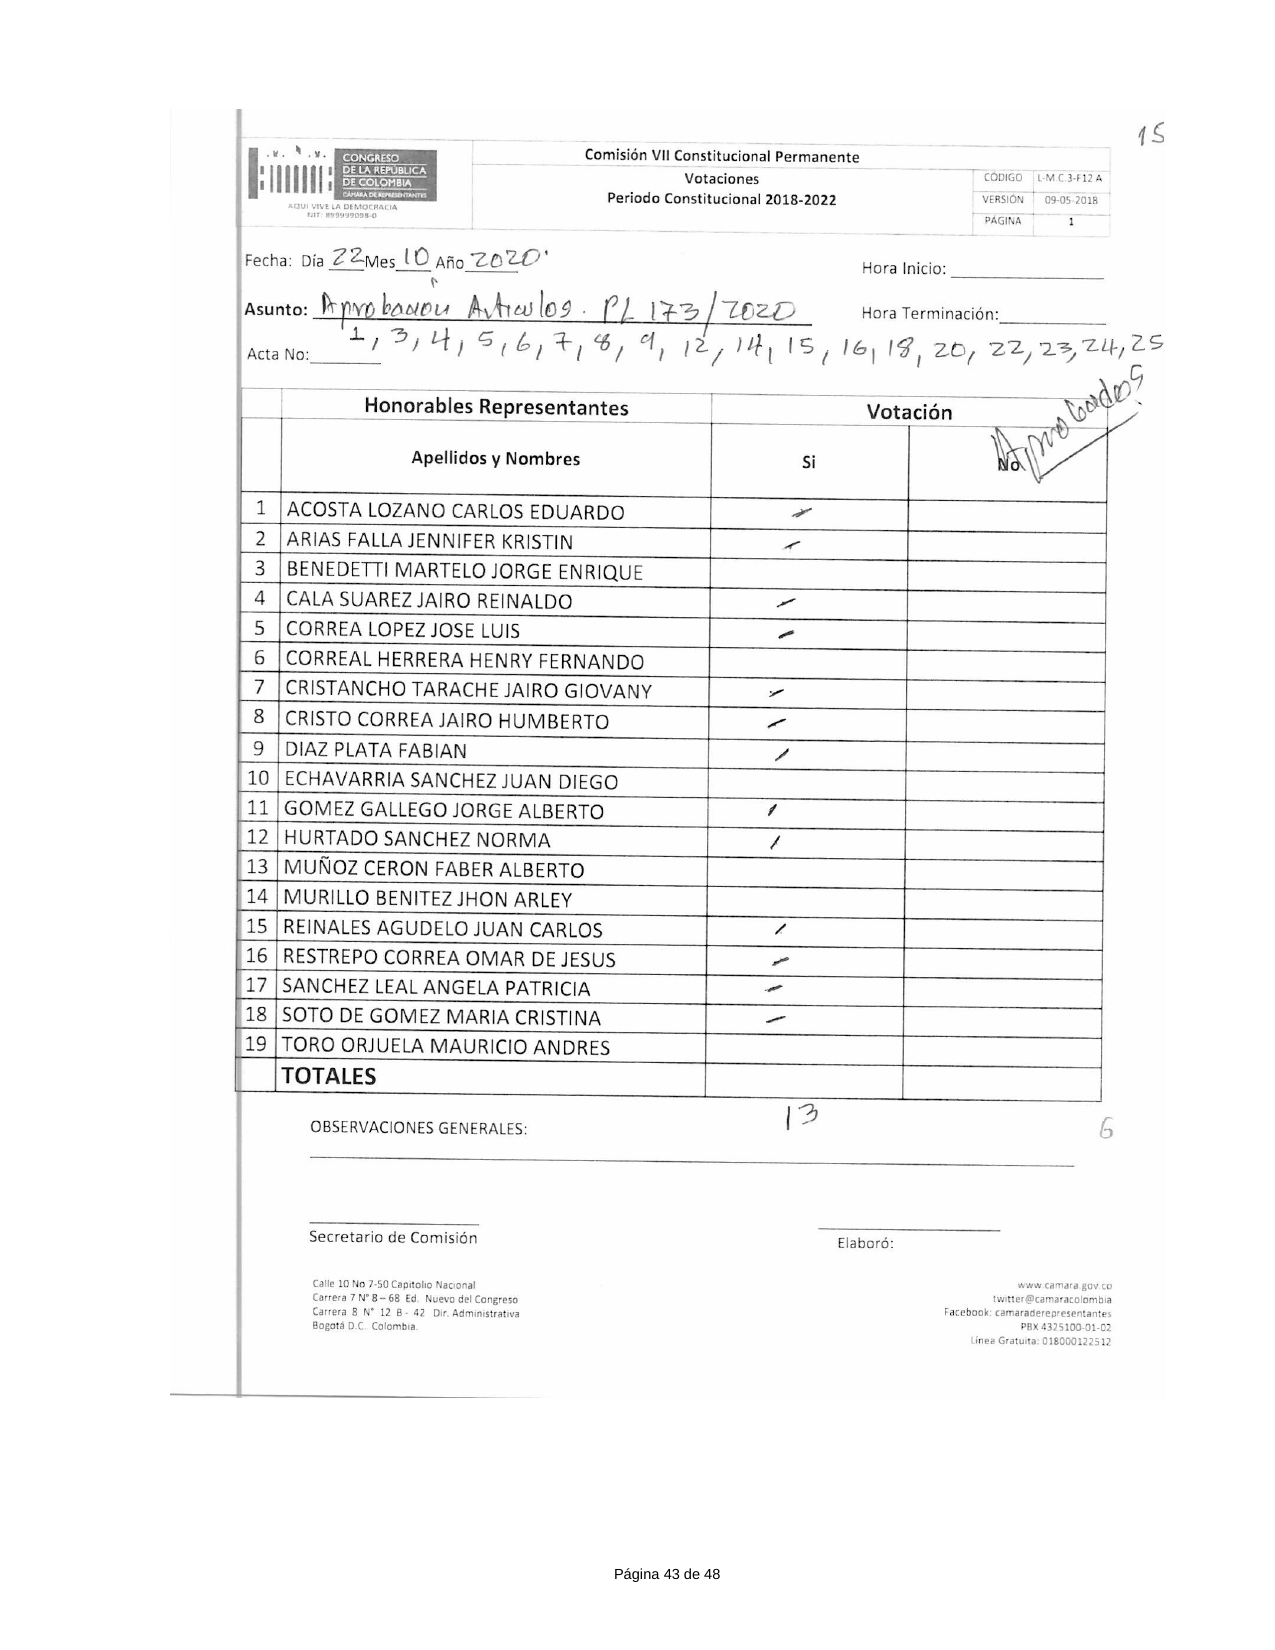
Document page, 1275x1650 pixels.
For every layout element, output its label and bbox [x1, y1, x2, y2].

picture [165, 104, 1169, 1403]
